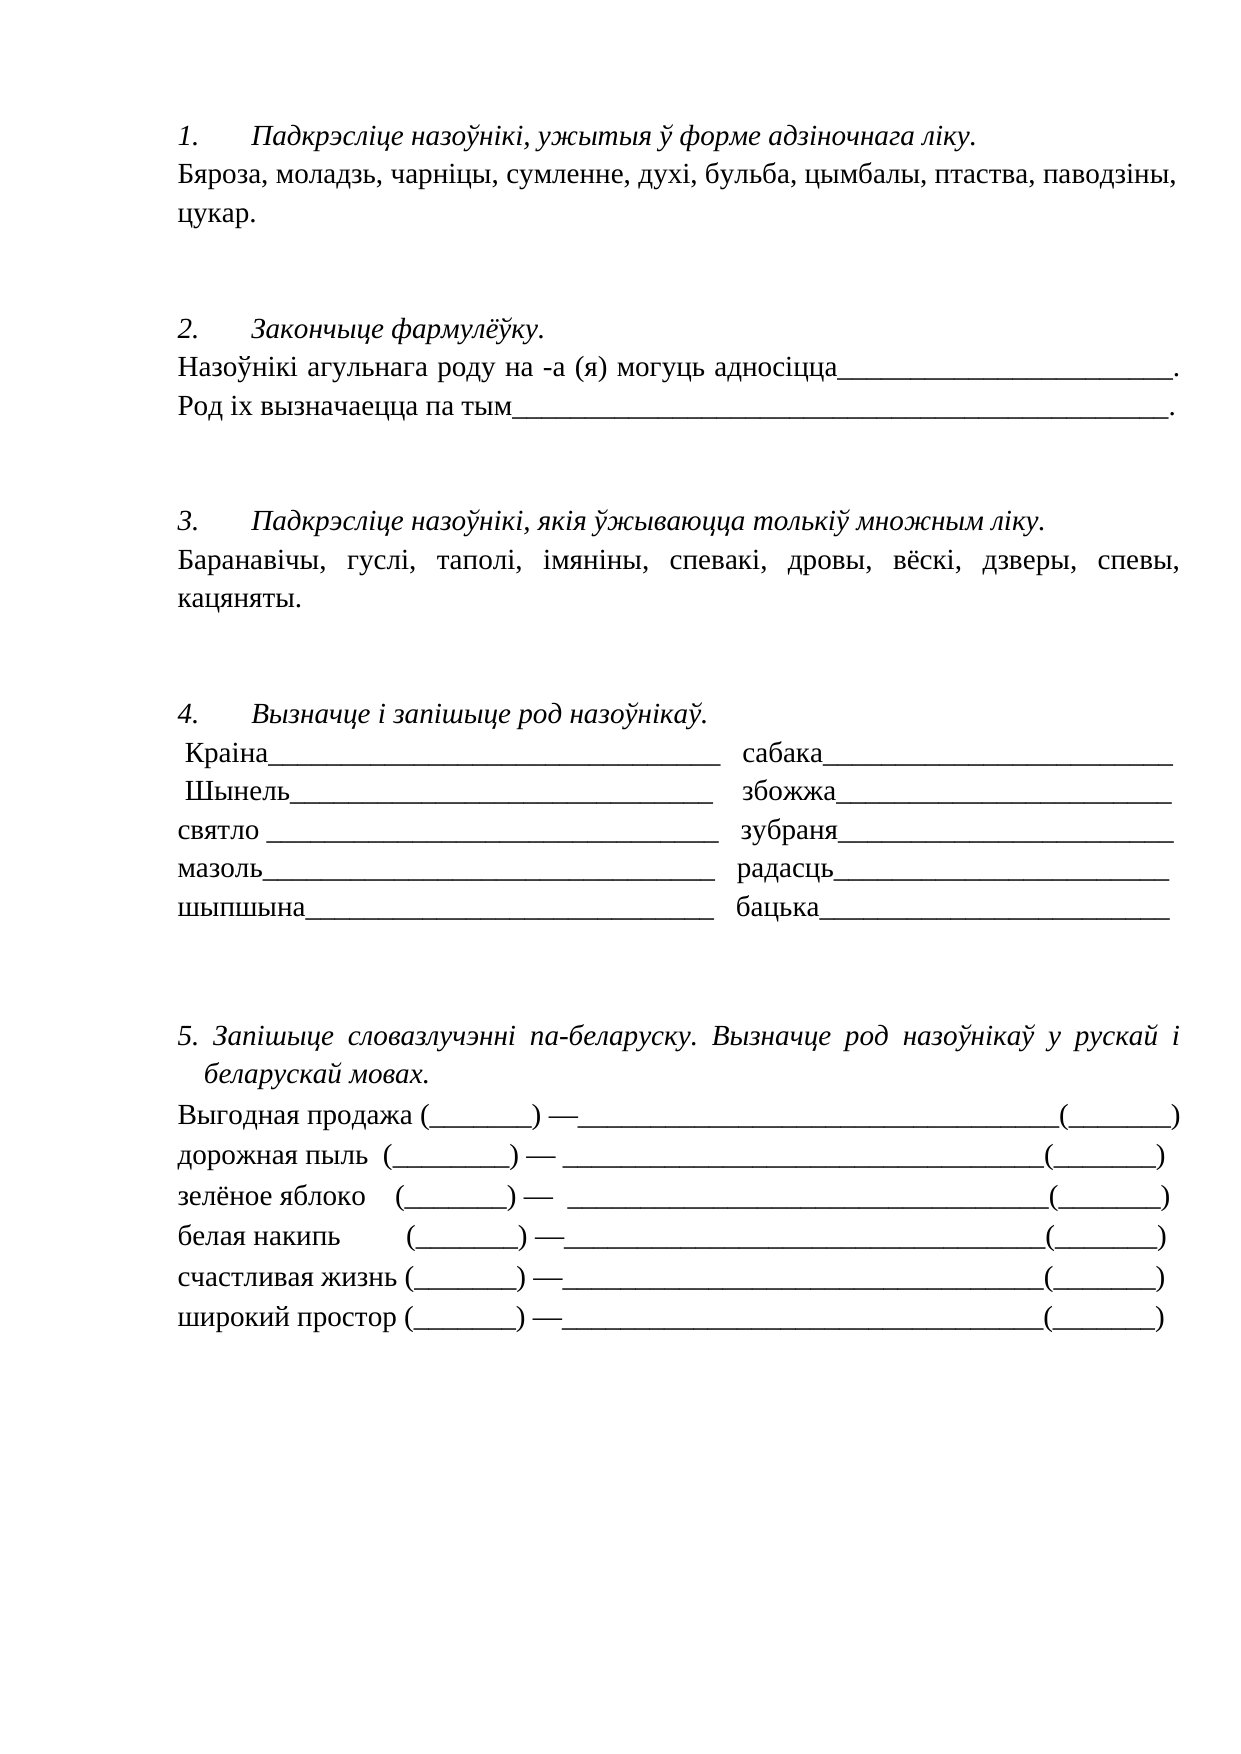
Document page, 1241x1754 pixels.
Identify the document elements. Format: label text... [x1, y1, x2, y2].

text шыпшына____________________________ бацька________________________ [177, 889, 1181, 922]
text 1. Падкрэсліце назоўнікі, ужытыя ў форме адзіночнага ліку. [177, 118, 1181, 152]
text широкий простор (_______) —_________________________________(_______) [177, 1299, 1181, 1333]
text зелёное яблоко (_______) — _________________________________(_______) [177, 1178, 1181, 1211]
text Шынель_____________________________ збожжа_______________________ [177, 773, 1181, 807]
text 5. Запішыце словазлучэнні па-беларуску. Вызначце род назоўнікаў у рускай і беларускай мовах. [177, 1018, 1181, 1090]
text 2. Закончыце фармулёўку. [177, 311, 1181, 344]
text 3. Падкрэсліце назоўнікі, якія ўжываюцца толькіў множным ліку. [177, 503, 1181, 537]
text Краіна_______________________________ сабака________________________ [177, 735, 1181, 768]
text 4. Вызначце і запішыце род назоўнікаў. [177, 696, 1181, 730]
text мазоль_______________________________ радасць_______________________ [177, 850, 1181, 884]
text святло _______________________________ зубраня_______________________ [177, 812, 1181, 845]
text счастливая жизнь (_______) —_________________________________(_______) [177, 1259, 1181, 1292]
text Баранавічы, гуслі, таполі, імяніны, спевакі, дровы, вёскі, дзверы, спевы, кацяняты. [177, 542, 1181, 614]
text дорожная пыль (________) — _________________________________(_______) [177, 1137, 1181, 1171]
text Бяроза, моладзь, чарніцы, сумленне, духі, бульба, цымбалы, птаства, паводзіны, цукар. [177, 157, 1181, 229]
text Назоўнікі агульнага роду на -а (я) могуць адносіцца_______________________. Род іх вызначаецца па тым_____________________________________________. [177, 349, 1181, 421]
text белая накипь (_______) —_________________________________(_______) [177, 1218, 1181, 1252]
text Выгодная продажа (_______) —_________________________________(_______) [177, 1097, 1181, 1130]
